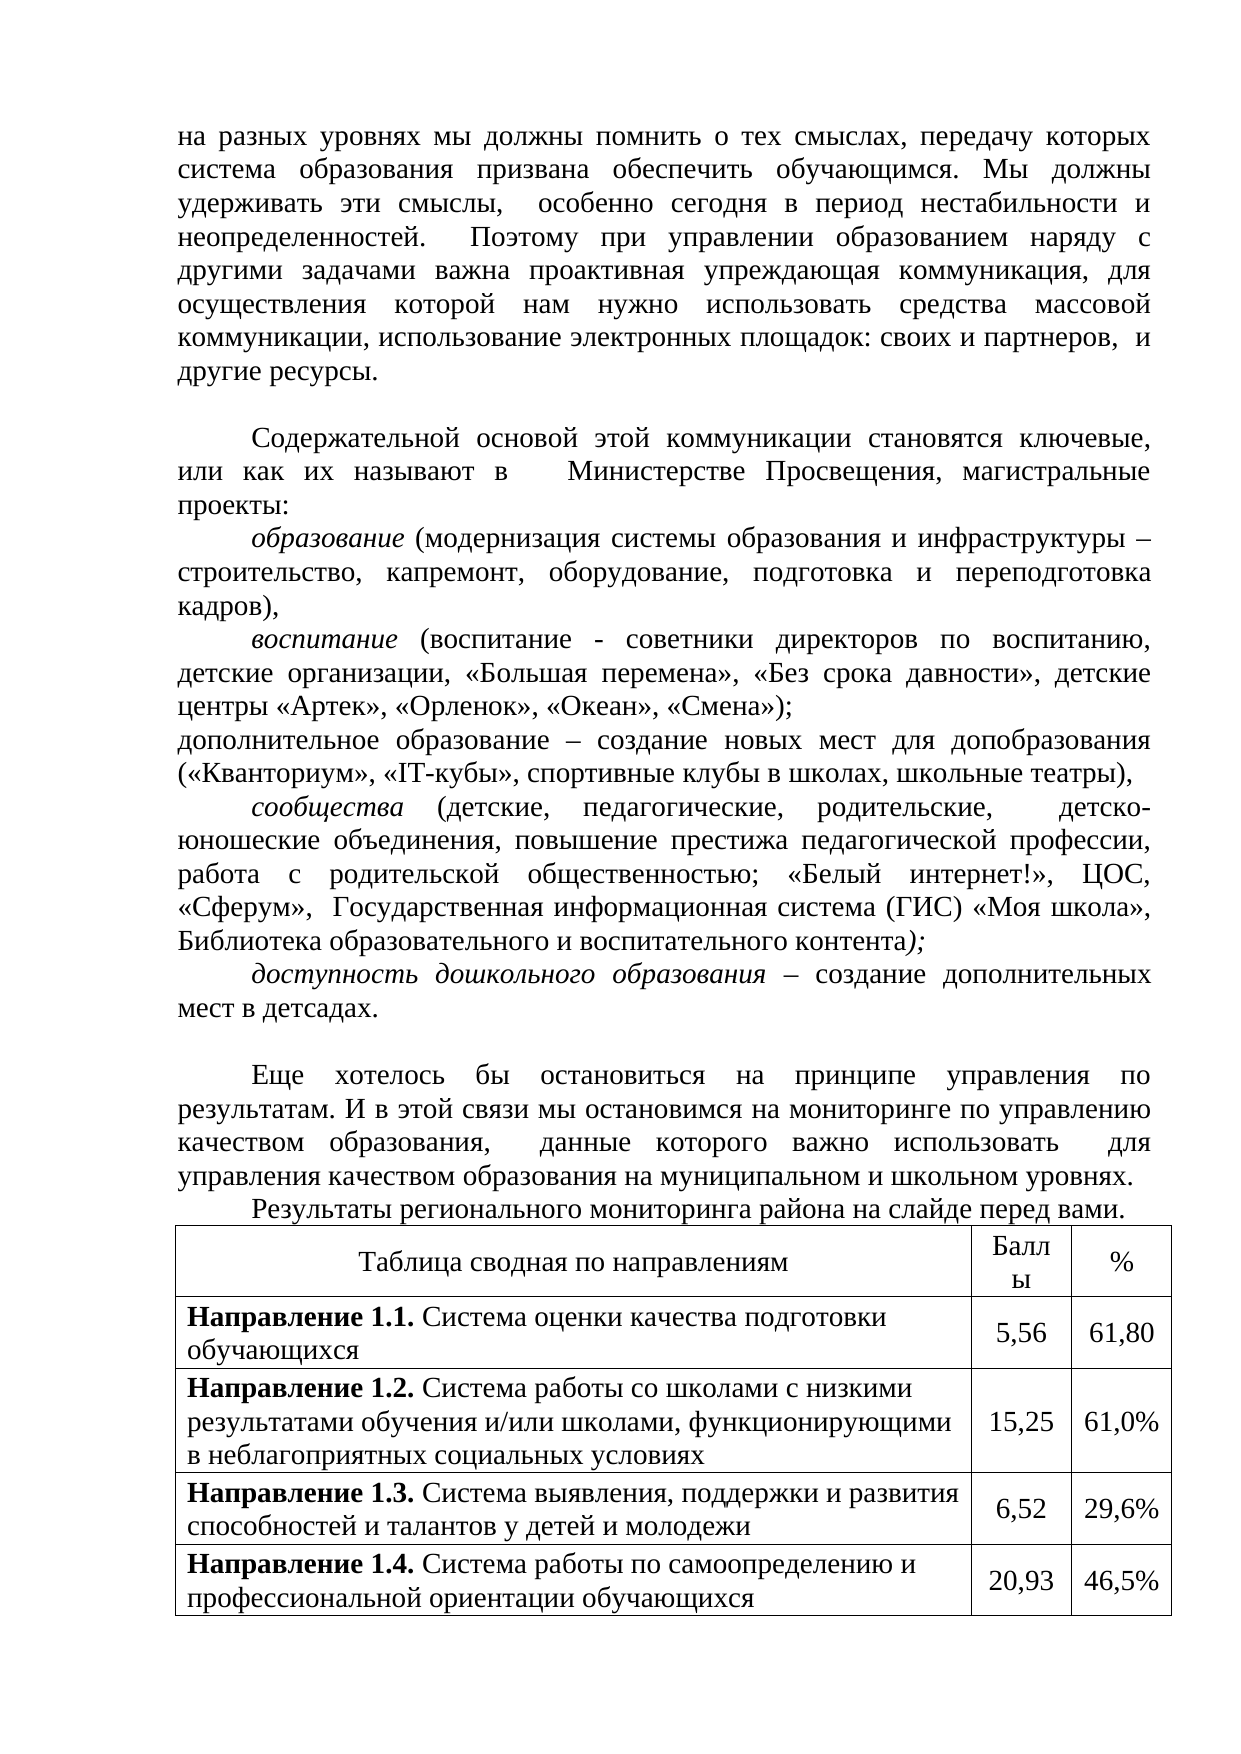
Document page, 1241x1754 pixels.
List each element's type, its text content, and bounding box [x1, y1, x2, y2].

text доступность дошкольного образования – создание дополнительных мест в детсадах. [177, 957, 1152, 1024]
table_cell 29,6% [1072, 1473, 1171, 1543]
text Еще хотелось бы остановиться на принципе управления по результатам. И в этой связи мы остановимся на мониторинге по управлению качеством образования, данные которого важно использовать для управления качеством образования на муниципальном и школьном уровнях. [177, 1057, 1152, 1191]
table_cell 46,5% [1072, 1545, 1171, 1615]
table_cell Направление 1.2. Система работы со школами с низкими результатами обучения и/или школами, функционирующими в неблагоприятных социальных условиях [176, 1369, 971, 1472]
table_cell 5,56 [972, 1297, 1071, 1367]
table_cell Направление 1.3. Система выявления, поддержки и развития способностей и талантов у детей и молодежи [176, 1473, 971, 1543]
table_cell 6,52 [972, 1473, 1071, 1543]
table_cell 61,80 [1072, 1297, 1171, 1367]
text Содержательной основой этой коммуникации становятся ключевые, или как их называют в Министерстве Просвещения, магистральные проекты: [177, 420, 1152, 521]
table_header % [1072, 1226, 1171, 1296]
text дополнительное образование – создание новых мест для допобразования («Кванториум», «IТ-кубы», спортивные клубы в школах, школьные театры), [177, 722, 1152, 789]
text Результаты регионального мониторинга района на слайде перед вами. [177, 1191, 1152, 1225]
table_cell 20,93 [972, 1545, 1071, 1615]
table_cell Направление 1.4. Система работы по самоопределению и профессиональной ориентации обучающихся [176, 1545, 971, 1615]
table_cell 15,25 [972, 1369, 1071, 1472]
table_header Таблица сводная по направлениям [176, 1226, 971, 1296]
table_cell Направление 1.1. Система оценки качества подготовки обучающихся [176, 1297, 971, 1367]
table_header Баллы [972, 1226, 1071, 1296]
text сообщества (детские, педагогические, родительские, детско-юношеские объединения, повышение престижа педагогической профессии, работа с родительской общественностью; «Белый интернет!», ЦОС, «Сферум», Государственная информационная система (ГИС) «Моя школа», Библиотека образовательного и воспитательного контента); [177, 789, 1152, 957]
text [177, 118, 1152, 386]
table_cell 61,0% [1072, 1369, 1171, 1472]
text образование (модернизация системы образования и инфраструктуры – строительство, капремонт, оборудование, подготовка и переподготовка кадров), [177, 521, 1152, 621]
text воспитание (воспитание - советники директоров по воспитанию, детские организации, «Большая перемена», «Без срока давности», детские центры «Артек», «Орленок», «Океан», «Смена»); [177, 621, 1152, 722]
